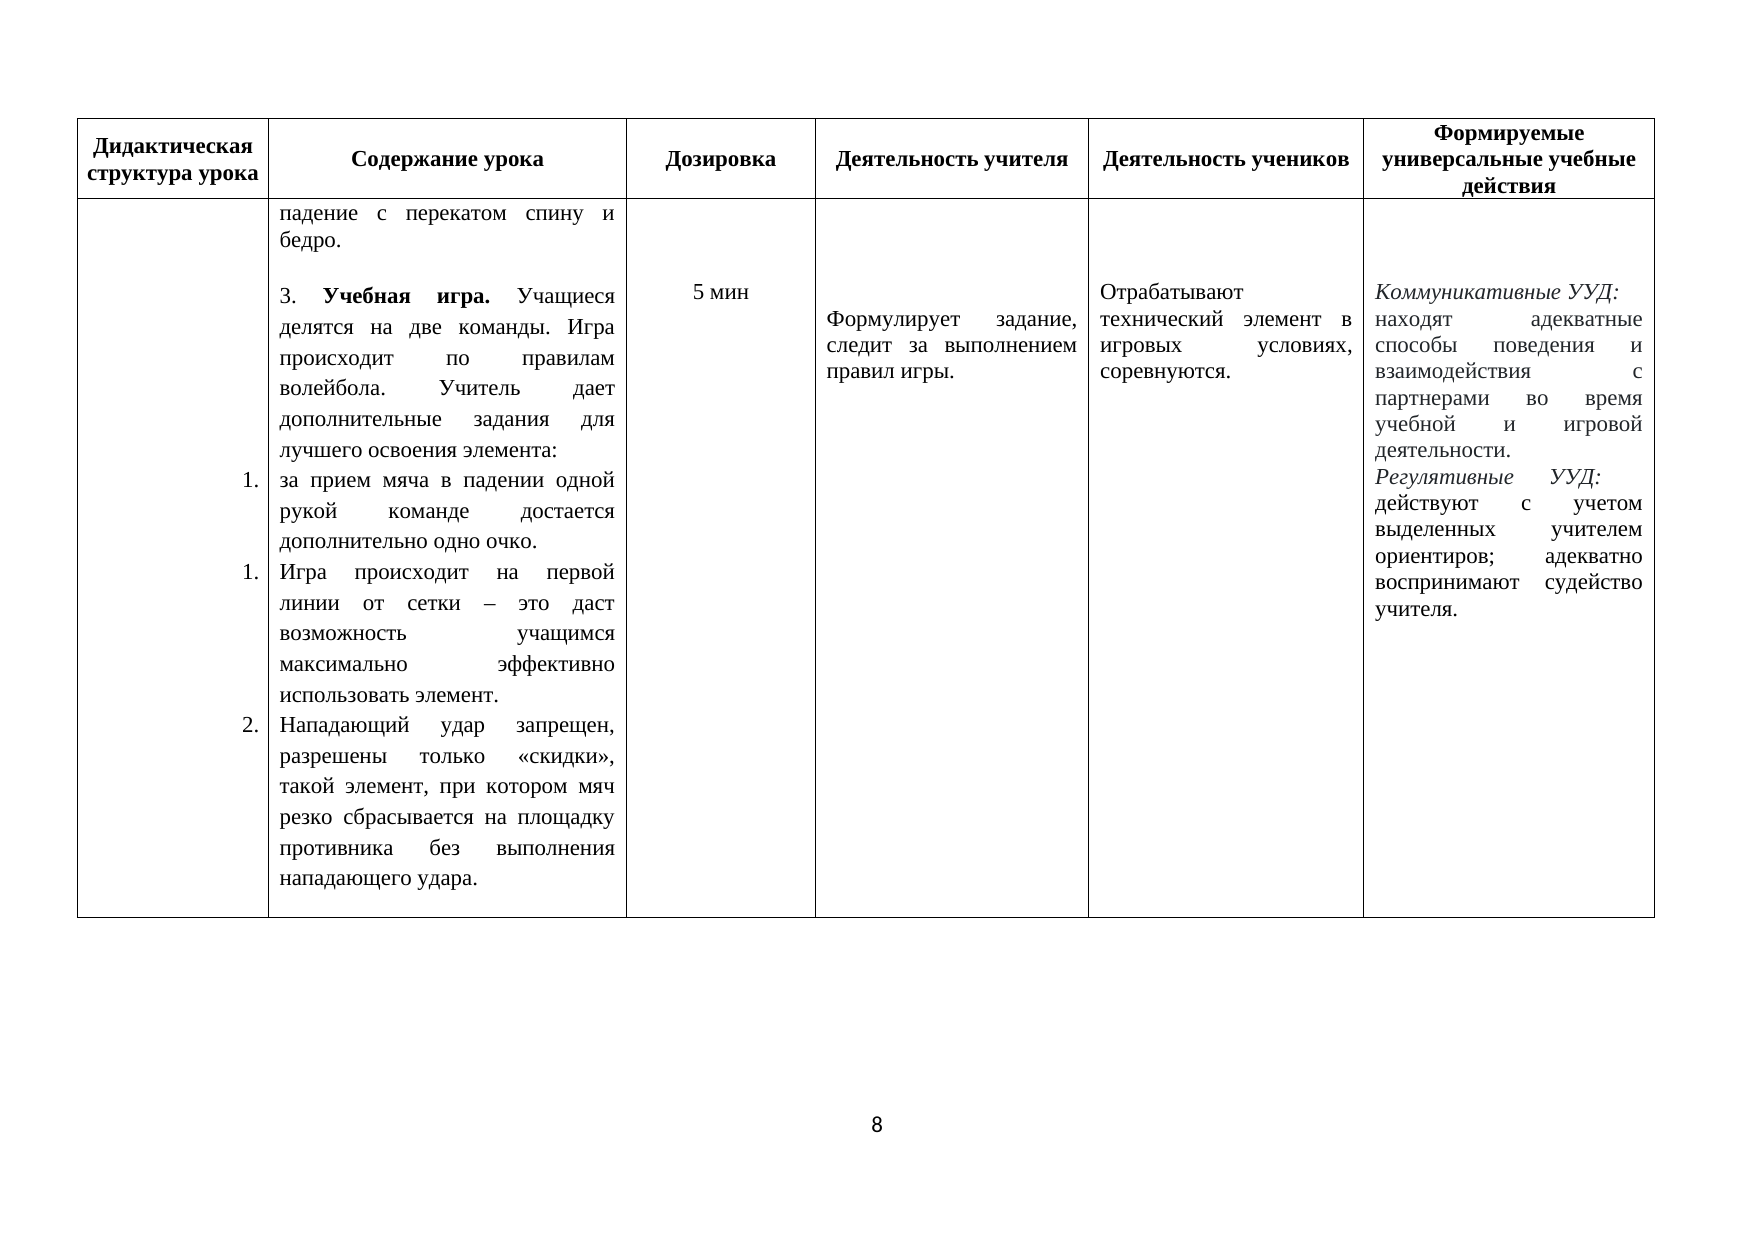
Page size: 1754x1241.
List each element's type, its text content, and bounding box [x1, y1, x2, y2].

table_header Дозировка [627, 119, 815, 198]
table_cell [1364, 199, 1654, 917]
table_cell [269, 199, 626, 917]
table_header Деятельность учителя [816, 119, 1088, 198]
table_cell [1089, 199, 1363, 917]
table_header Деятельность учеников [1089, 119, 1363, 198]
table_header Дидактическая структура урока [78, 119, 268, 198]
table_header Содержание урока [269, 119, 626, 198]
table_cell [816, 199, 1088, 917]
table_cell II. Основная часть. 20 мин [78, 199, 268, 917]
table_header Формируемые универсальные учебные действия [1364, 119, 1654, 198]
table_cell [627, 199, 815, 917]
